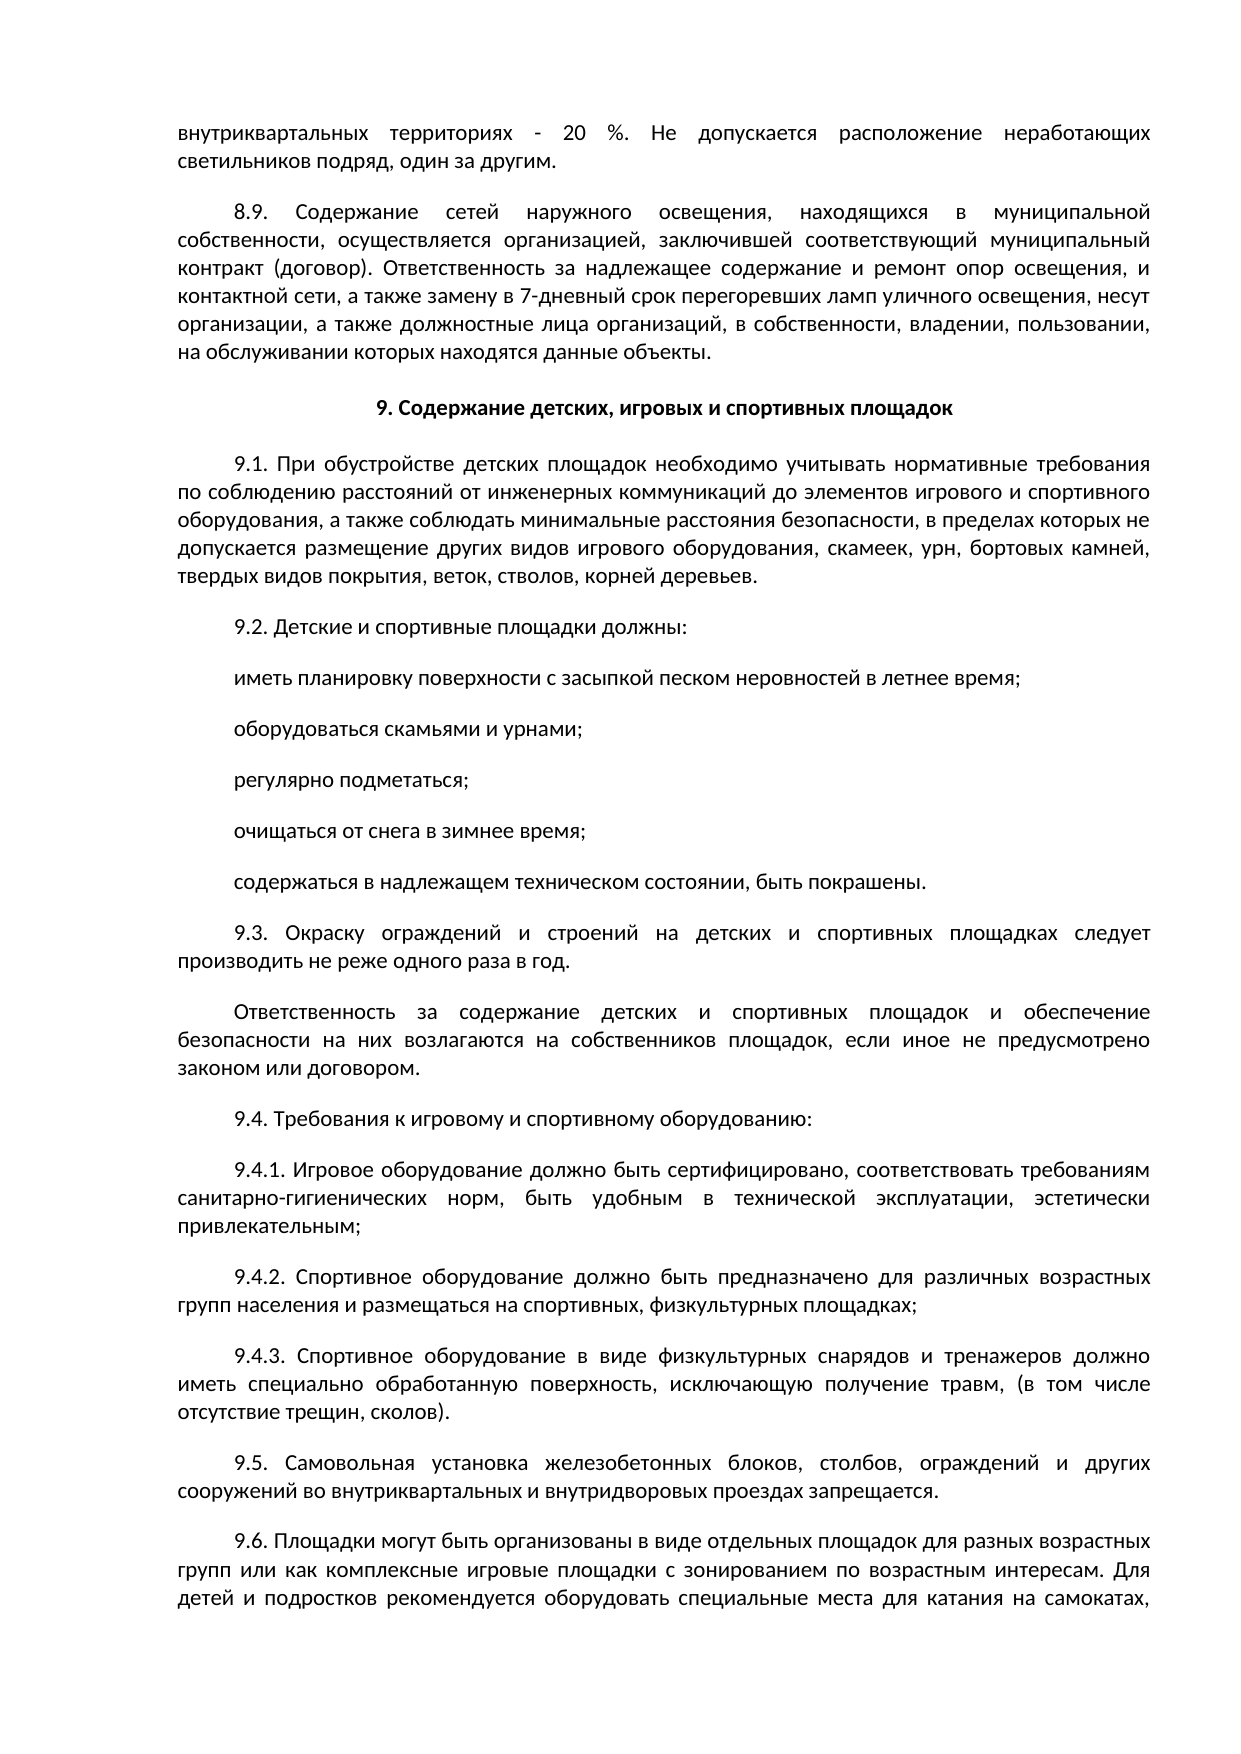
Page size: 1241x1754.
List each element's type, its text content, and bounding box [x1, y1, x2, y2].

text 9.2. Детские и спортивные площадки должны: [177, 612, 1152, 640]
text 9.4.3. Спортивное оборудование в виде физкультурных снарядов и тренажеров должно иметь специально обработанную поверхность, исключающую получение травм, (в том числе отсутствие трещин, сколов). [177, 1341, 1152, 1425]
text Ответственность за содержание детских и спортивных площадок и обеспечение безопасности на них возлагаются на собственников площадок, если иное не предусмотрено законом или договором. [177, 997, 1152, 1081]
text иметь планировку поверхности с засыпкой песком неровностей в летнее время; [177, 663, 1152, 691]
text регулярно подметаться; [177, 765, 1152, 793]
text 9.4. Требования к игровому и спортивному оборудованию: [177, 1104, 1152, 1132]
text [177, 118, 1152, 174]
text 9.4.2. Спортивное оборудование должно быть предназначено для различных возрастных групп населения и размещаться на спортивных, физкультурных площадках; [177, 1262, 1152, 1318]
text оборудоваться скамьями и урнами; [177, 714, 1152, 742]
text 9.3. Окраску ограждений и строений на детских и спортивных площадках следует производить не реже одного раза в год. [177, 918, 1152, 974]
text очищаться от снега в зимнее время; [177, 816, 1152, 844]
text содержаться в надлежащем техническом состоянии, быть покрашены. [177, 867, 1152, 895]
text 9.5. Самовольная установка железобетонных блоков, столбов, ограждений и других сооружений во внутриквартальных и внутридворовых проездах запрещается. [177, 1448, 1152, 1504]
text 9.1. При обустройстве детских площадок необходимо учитывать нормативные требования по соблюдению расстояний от инженерных коммуникаций до элементов игрового и спортивного оборудования, а также соблюдать минимальные расстояния безопасности, в пределах которых не допускается размещение других видов игрового оборудования, скамеек, урн, бортовых камней, твердых видов покрытия, веток, стволов, корней деревьев. [177, 449, 1152, 589]
text 8.9. Содержание сетей наружного освещения, находящихся в муниципальной собственности, осуществляется организацией, заключившей соответствующий муниципальный контракт (договор). Ответственность за надлежащее содержание и ремонт опор освещения, и контактной сети, а также замену в 7-дневный срок перегоревших ламп уличного освещения, несут организации, а также должностные лица организаций, в собственности, владении, пользовании, на обслуживании которых находятся данные объекты. [177, 197, 1152, 365]
text 9.4.1. Игровое оборудование должно быть сертифицировано, соответствовать требованиям санитарно-гигиенических норм, быть удобным в технической эксплуатации, эстетически привлекательным; [177, 1155, 1152, 1239]
title 9. Содержание детских, игровых и спортивных площадок [177, 393, 1152, 421]
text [177, 1527, 1152, 1611]
